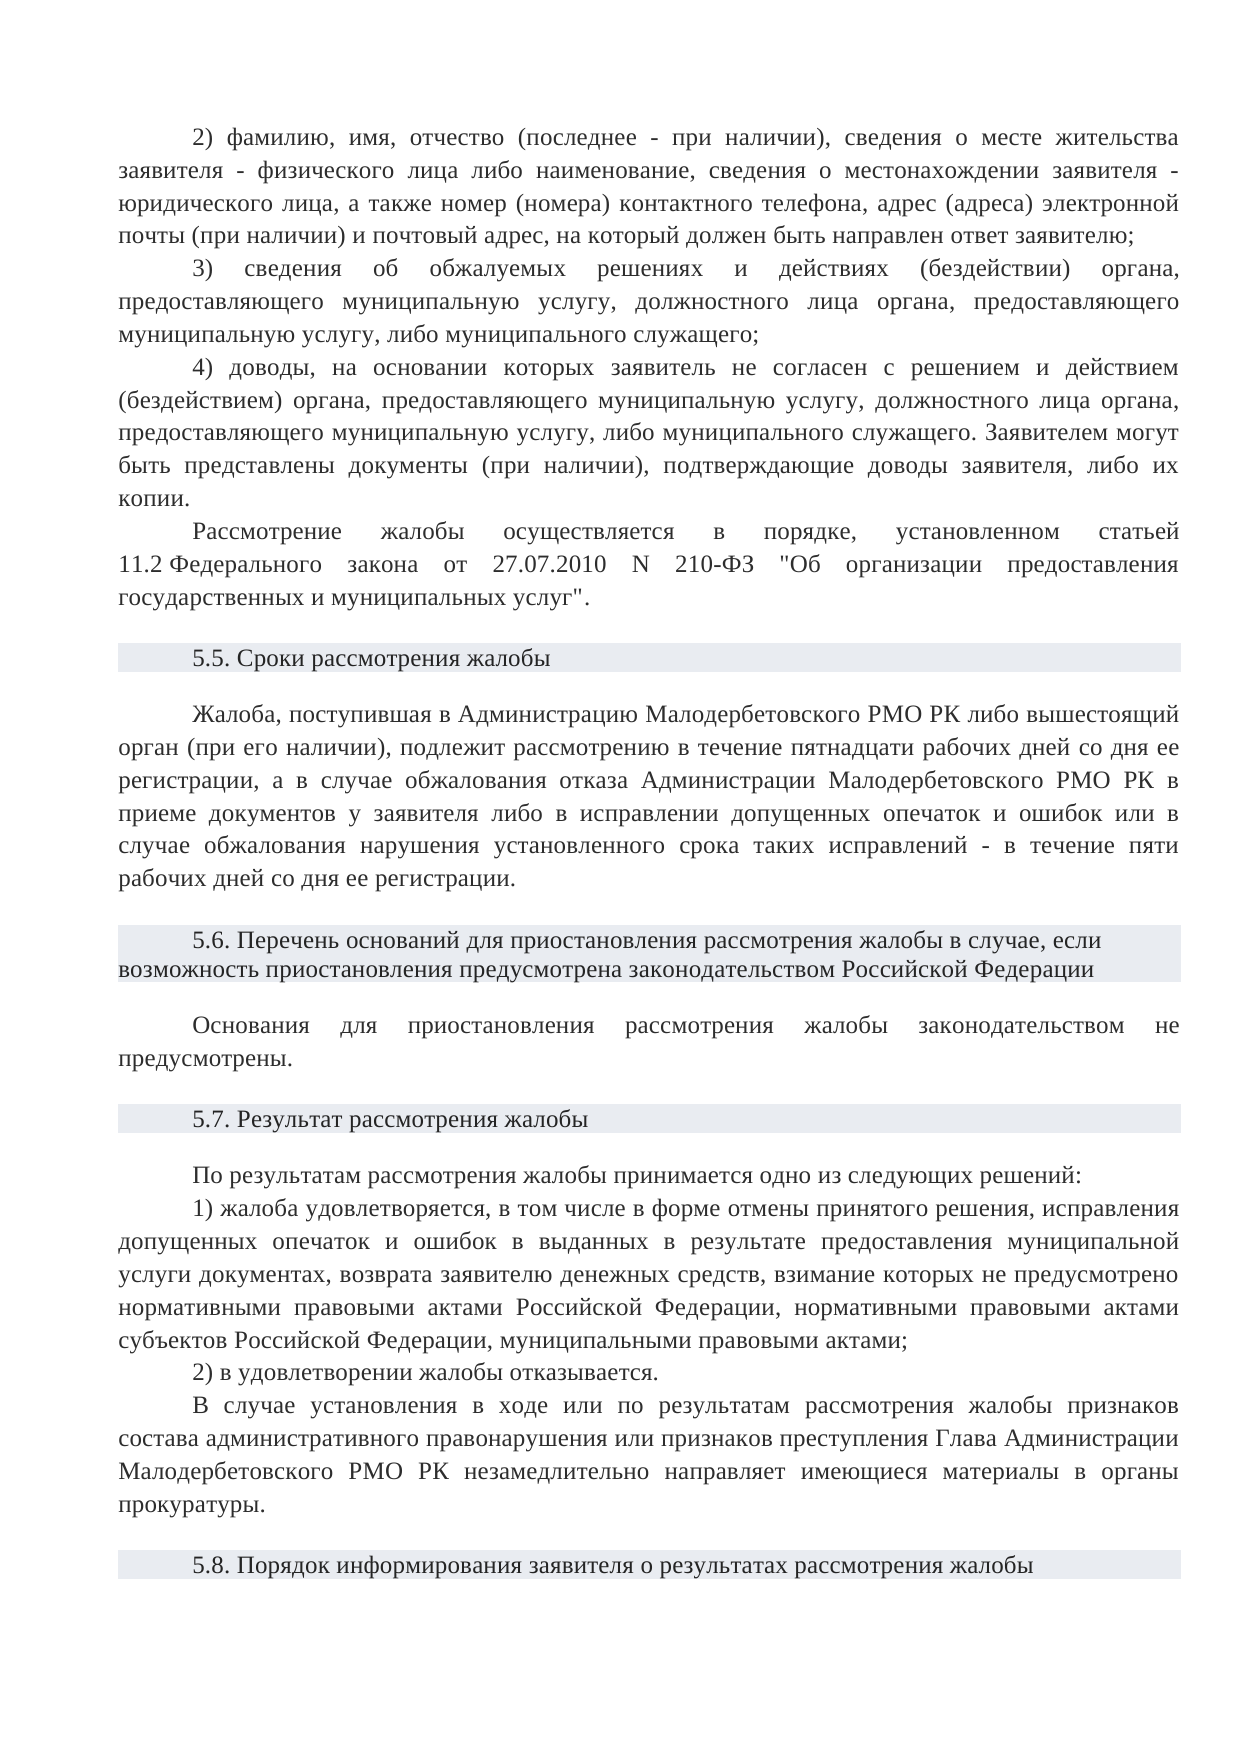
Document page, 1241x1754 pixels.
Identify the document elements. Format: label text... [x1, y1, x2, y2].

text Основания для приостановления рассмотрения жалобы законодательством не предусмотрены. [118, 1006, 1181, 1072]
text 4) доводы, на основании которых заявитель не согласен с решением и действием (бездействием) органа, предоставляющего муниципальную услугу, должностного лица органа, предоставляющего муниципальную услугу, либо муниципального служащего. Заявителем могут быть представлены документы (при наличии), подтверждающие доводы заявителя, либо их копии. [118, 348, 1181, 512]
text 5.6. Перечень оснований для приостановления рассмотрения жалобы в случае, если возможность приостановления предусмотрена законодательством Российской Федерации [118, 925, 1181, 982]
text В случае установления в ходе или по результатам рассмотрения жалобы признаков состава административного правонарушения или признаков преступления Глава Администрации Малодербетовского РМО РК незамедлительно направляет имеющиеся материалы в органы прокуратуры. [118, 1386, 1181, 1517]
text 5.7. Результат рассмотрения жалобы [118, 1104, 1181, 1133]
text Рассмотрение жалобы осуществляется в порядке, установленном статьей 11.2 Федерального закона от 27.07.2010 N 210-ФЗ "Об организации предоставления государственных и муниципальных услуг". [118, 512, 1181, 610]
text 5.8. Порядок информирования заявителя о результатах рассмотрения жалобы [118, 1550, 1181, 1579]
text 2) фамилию, имя, отчество (последнее - при наличии), сведения о месте жительства заявителя - физического лица либо наименование, сведения о местонахождении заявителя - юридического лица, а также номер (номера) контактного телефона, адрес (адреса) электронной почты (при наличии) и почтовый адрес, на который должен быть направлен ответ заявителю; [118, 118, 1181, 249]
text 3) сведения об обжалуемых решениях и действиях (бездействии) органа, предоставляющего муниципальную услугу, должностного лица органа, предоставляющего муниципальную услугу, либо муниципального служащего; [118, 249, 1181, 348]
text 5.5. Сроки рассмотрения жалобы [118, 643, 1181, 672]
text Жалоба, поступившая в Администрацию Малодербетовского РМО РК либо вышестоящий орган (при его наличии), подлежит рассмотрению в течение пятнадцати рабочих дней со дня ее регистрации, а в случае обжалования отказа Администрации Малодербетовского РМО РК в приеме документов у заявителя либо в исправлении допущенных опечаток и ошибок или в случае обжалования нарушения установленного срока таких исправлений - в течение пяти рабочих дней со дня ее регистрации. [118, 695, 1181, 892]
text 1) жалоба удовлетворяется, в том числе в форме отмены принятого решения, исправления допущенных опечаток и ошибок в выданных в результате предоставления муниципальной услуги документах, возврата заявителю денежных средств, взимание которых не предусмотрено нормативными правовыми актами Российской Федерации, нормативными правовыми актами субъектов Российской Федерации, муниципальными правовыми актами; [118, 1189, 1181, 1353]
text По результатам рассмотрения жалобы принимается одно из следующих решений: [118, 1157, 1181, 1189]
text 2) в удовлетворении жалобы отказывается. [118, 1353, 1181, 1386]
